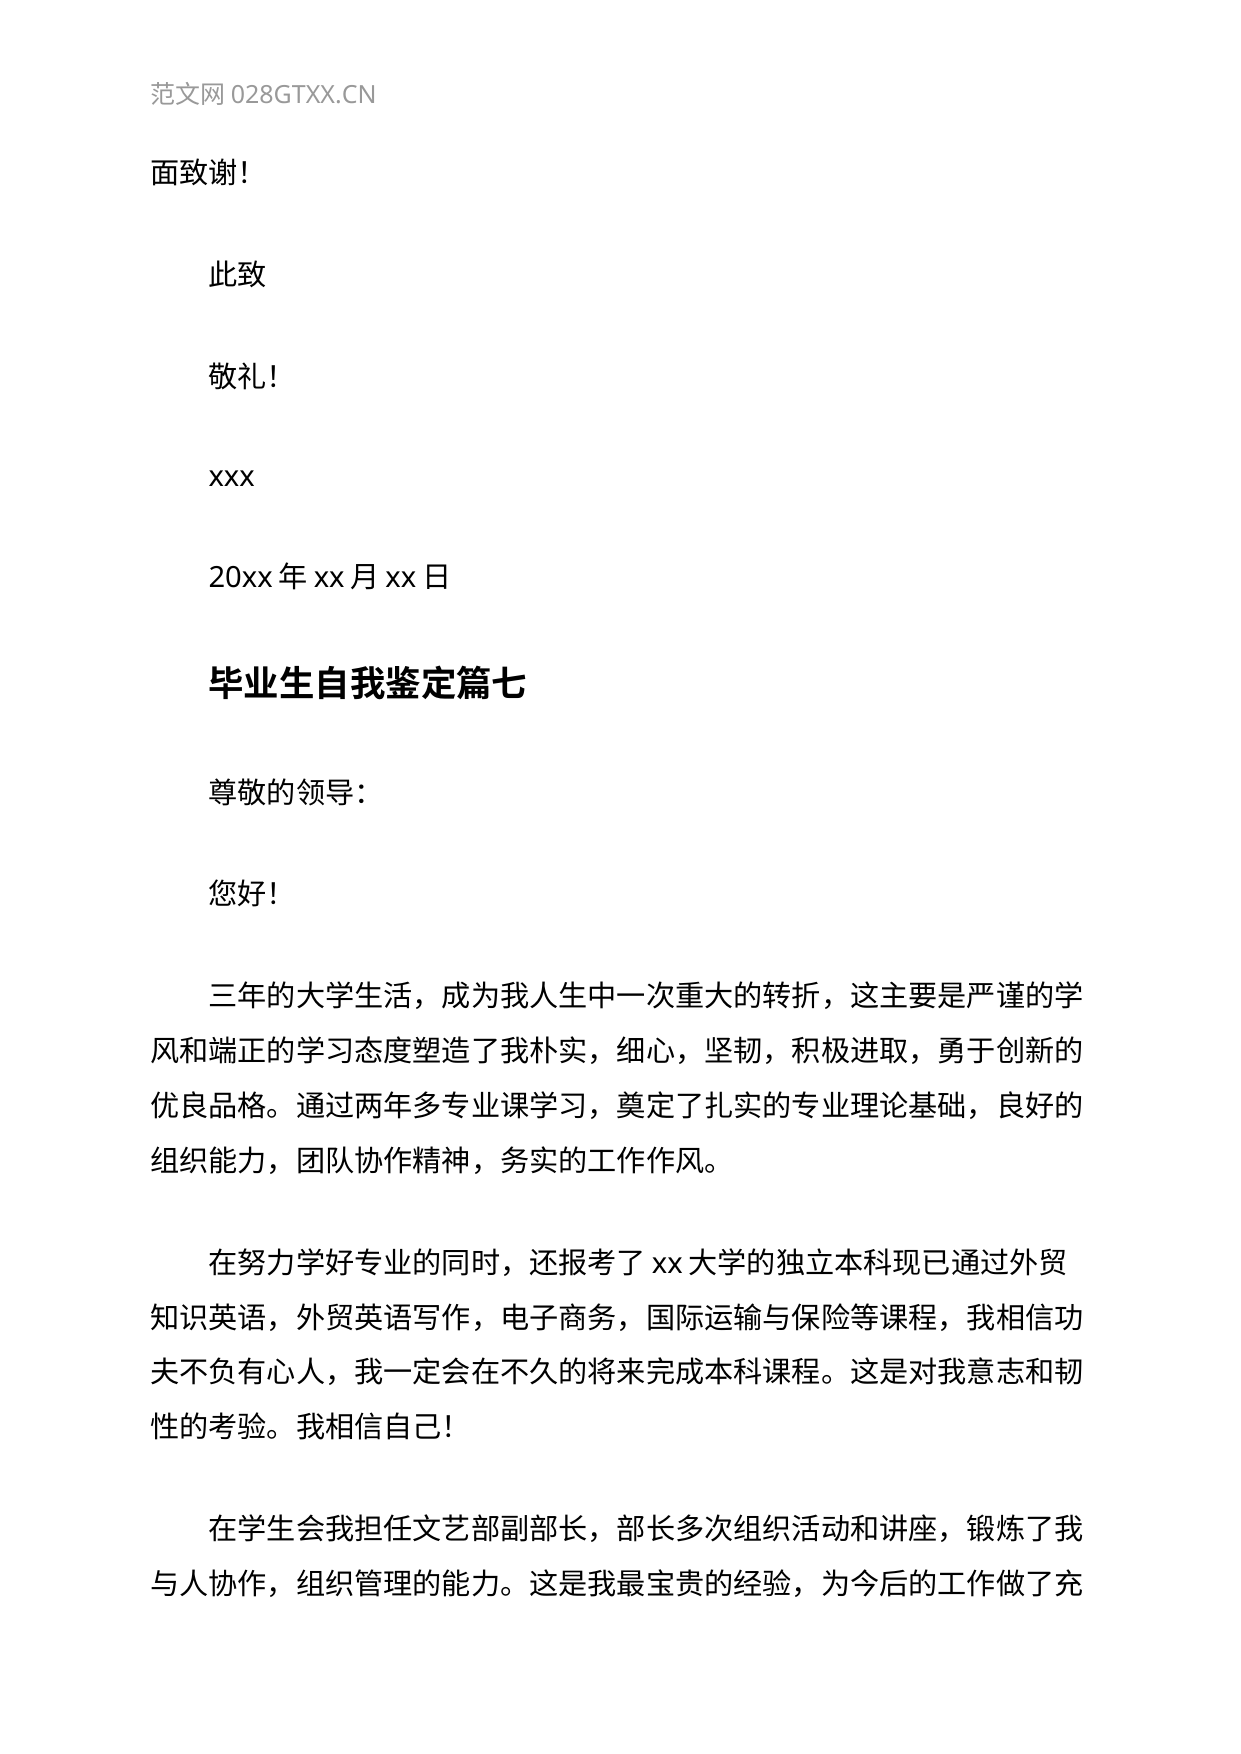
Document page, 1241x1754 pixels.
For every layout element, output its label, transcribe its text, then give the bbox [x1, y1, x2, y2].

text xxx [150, 455, 1090, 495]
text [150, 150, 1090, 192]
text 在努力学好专业的同时，还报考了xx大学的独立本科现已通过外贸知识英语，外贸英语写作，电子商务，国际运输与保险等课程，我相信功夫不负有心人，我一定会在不久的将来完成本科课程。这是对我意志和韧性的考验。我相信自己！ [150, 1239, 1090, 1446]
text 毕业生自我鉴定篇七 [150, 656, 1090, 707]
text 敬礼！ [150, 353, 1090, 396]
text 此致 [150, 252, 1090, 294]
text 您好！ [150, 871, 1090, 913]
text 三年的大学生活，成为我人生中一次重大的转折，这主要是严谨的学风和端正的学习态度塑造了我朴实，细心，坚韧，积极进取，勇于创新的优良品格。通过两年多专业课学习，奠定了扎实的专业理论基础，良好的组织能力，团队协作精神，务实的工作作风。 [150, 973, 1090, 1180]
text 尊敬的领导： [150, 769, 1090, 811]
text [150, 1506, 1090, 1603]
text 20xx年xx月xx日 [150, 554, 1090, 596]
